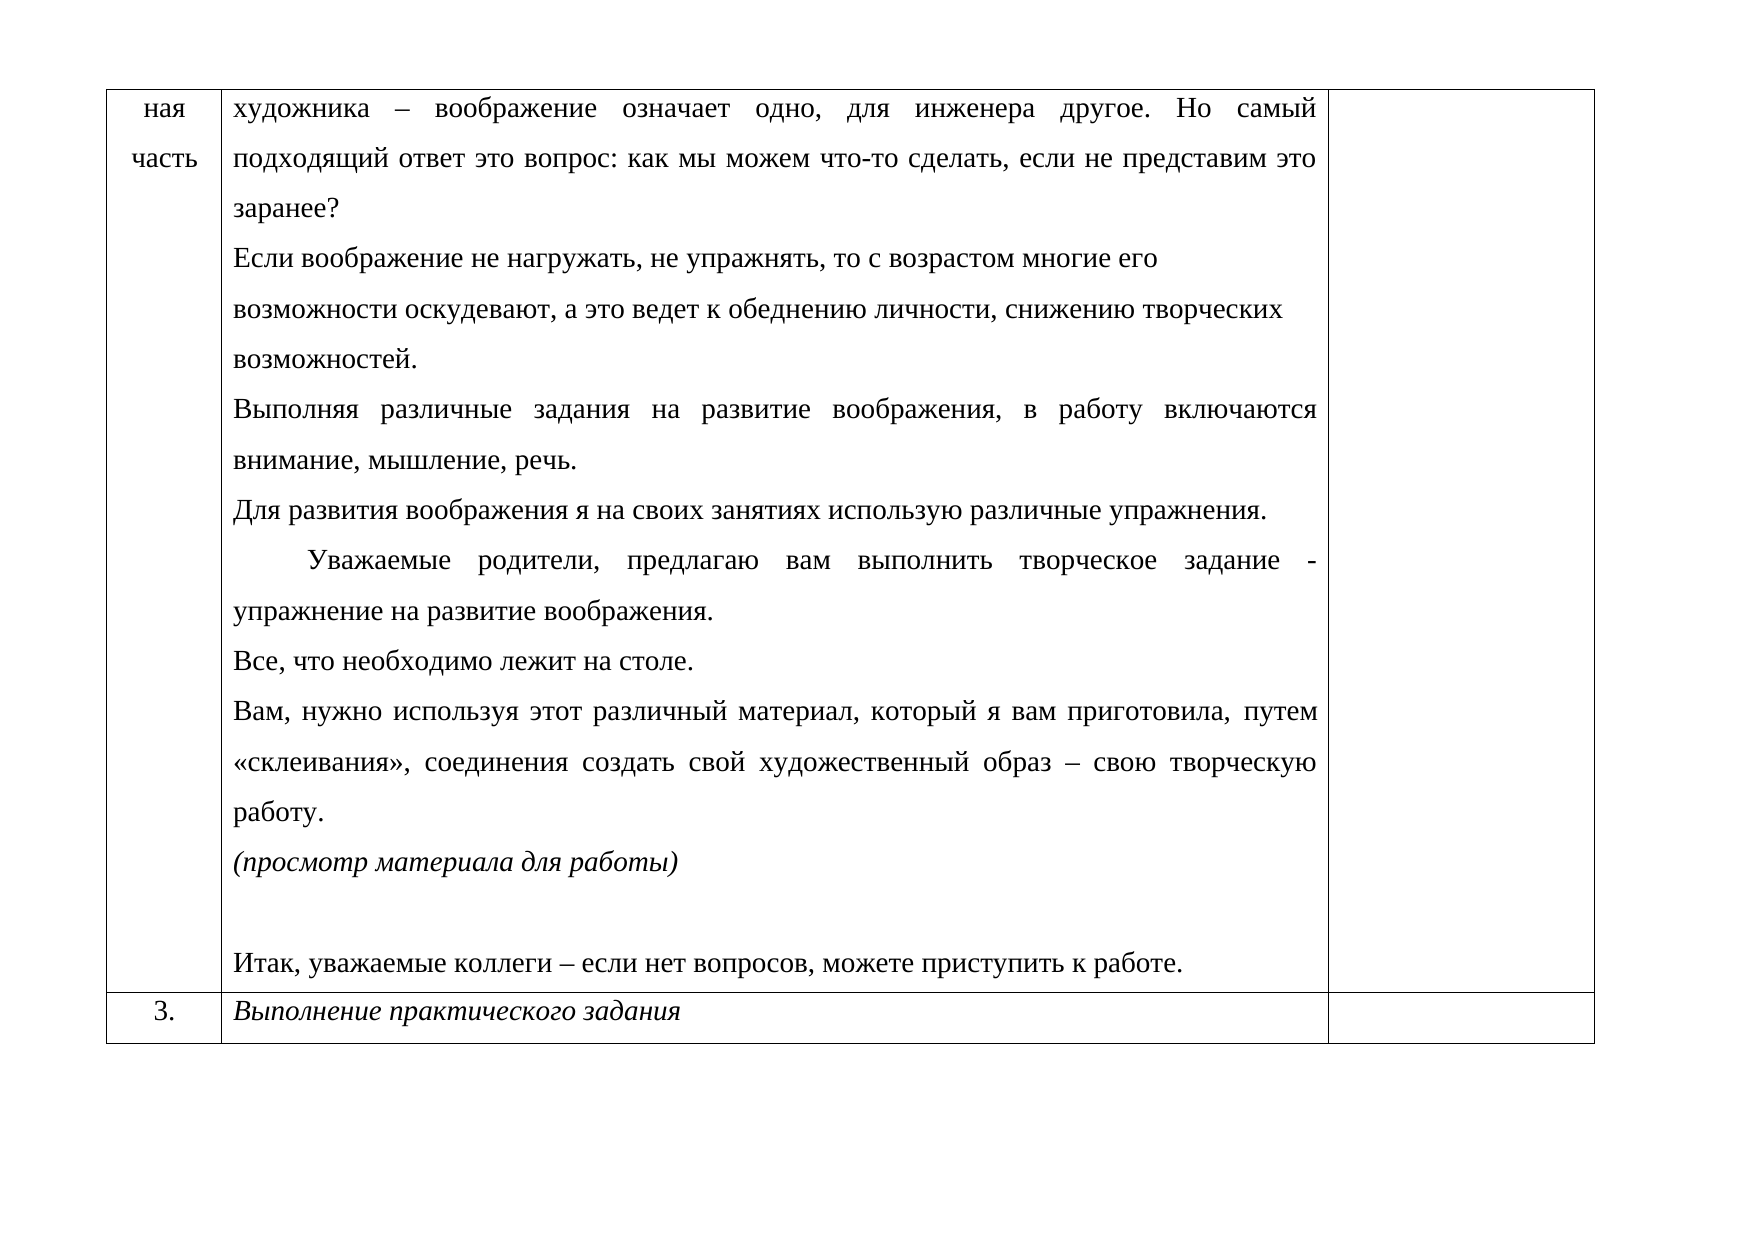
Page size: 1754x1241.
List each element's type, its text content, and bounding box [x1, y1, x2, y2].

table_cell [1329, 90, 1594, 992]
table_cell [1329, 993, 1594, 1043]
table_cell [107, 993, 221, 1043]
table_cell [222, 993, 1328, 1043]
table_cell 2. Основная часть [107, 90, 221, 992]
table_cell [222, 90, 1328, 992]
